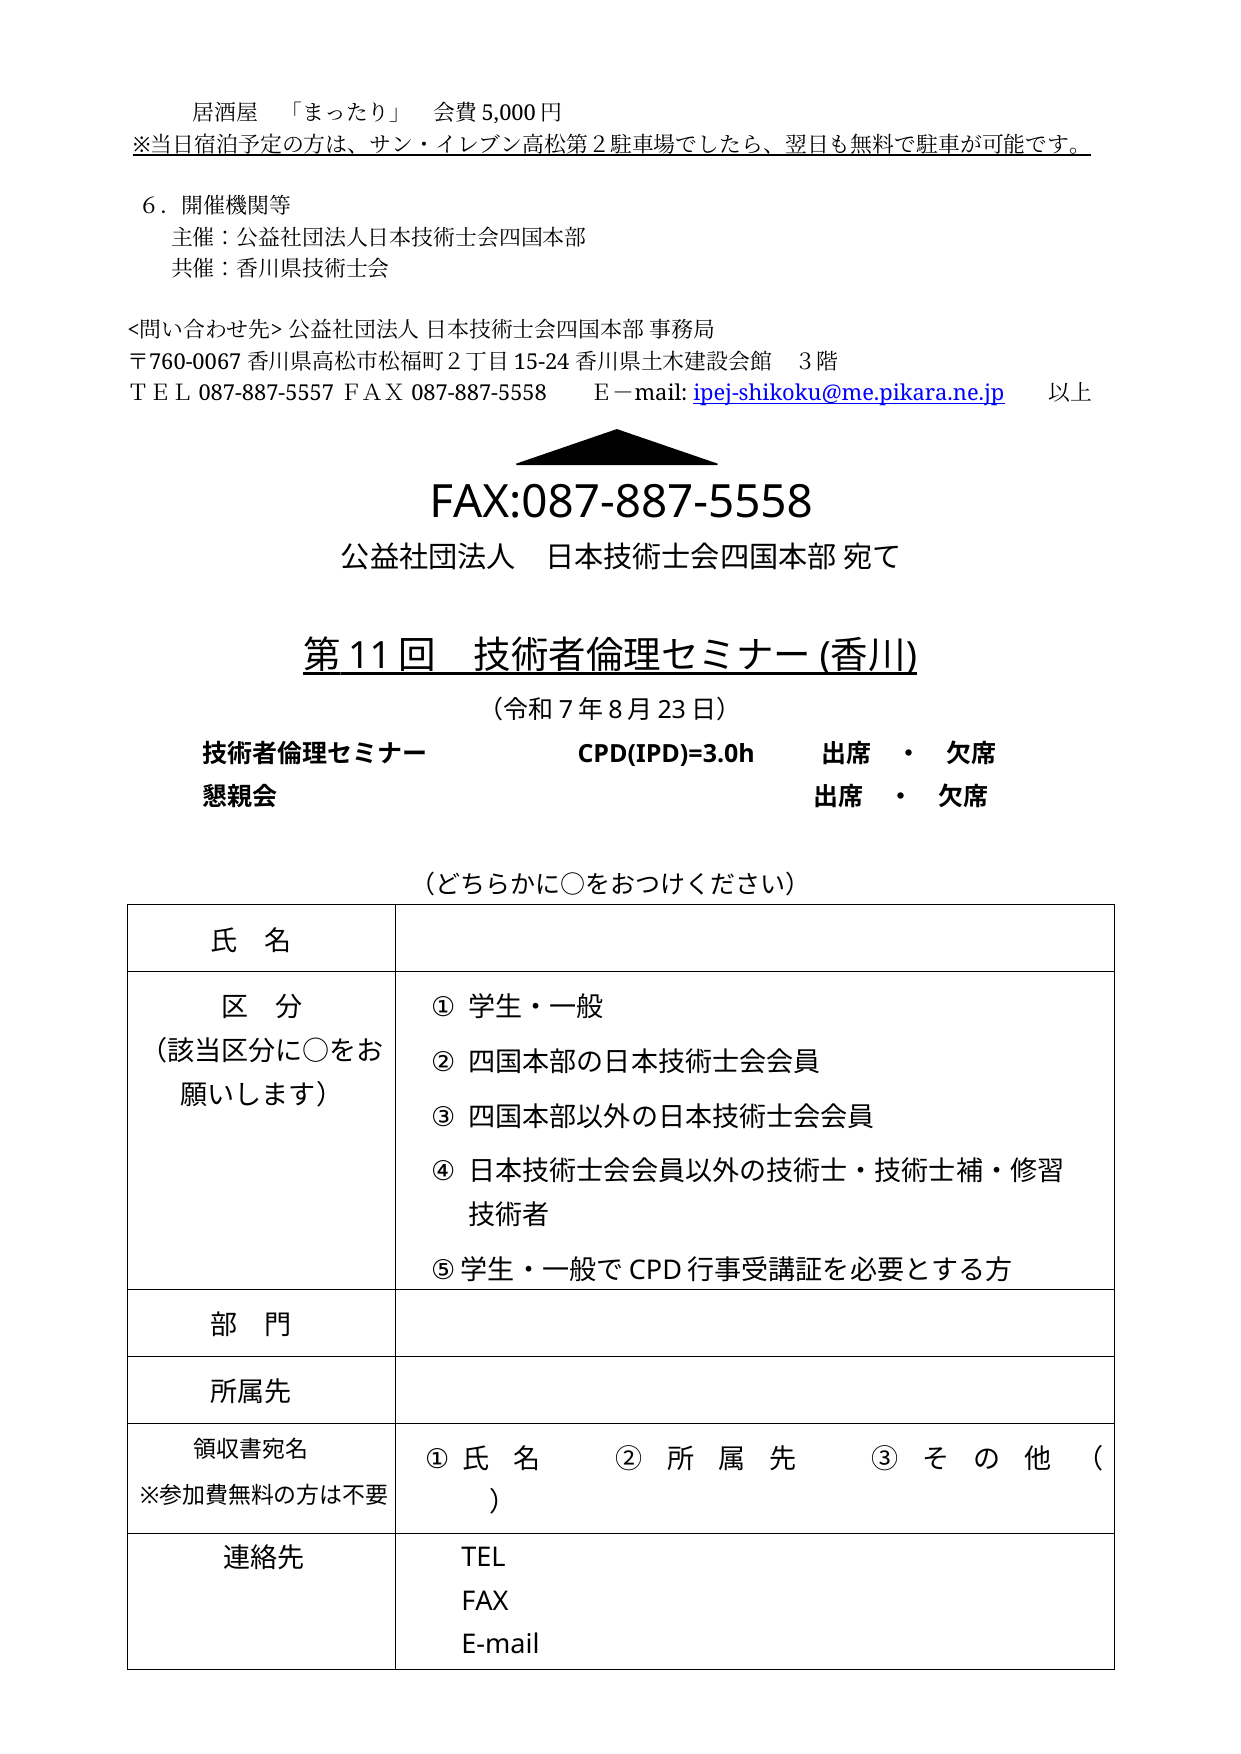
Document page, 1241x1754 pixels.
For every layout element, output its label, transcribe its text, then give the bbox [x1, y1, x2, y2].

text FAX:087-887-5558 [127, 467, 1115, 532]
table_cell [396, 1357, 1114, 1422]
table_cell [396, 1290, 1114, 1356]
text 共催：香川県技術士会 [127, 251, 1115, 283]
text 〒760-0067 香川県高松市松福町２丁目15-24 香川県土木建設会館 ３階 [127, 344, 1115, 376]
text ６．開催機関等 [127, 188, 1115, 220]
text 懇親会 出席 ・ 欠席 [127, 773, 1092, 817]
table_cell 連絡先 [128, 1534, 395, 1669]
table_cell 領収書宛名 ※参加費無料の方は不要 [128, 1424, 395, 1533]
text ＴＥＬ 087-887-5557 ＦＡＸ 087-887-5558 Ｅ－mail: ipej-shikoku@me.pikara.ne.jp 以上 [127, 376, 1115, 407]
table_cell 氏名 ②所属先 ③その他（ ） [396, 1424, 1114, 1533]
text （どちらかに○をおつけください） [127, 861, 1093, 904]
text ※当日宿泊予定の方は、サン・イレブン高松第２駐車場でしたら、翌日も無料で駐車が可能です。 [127, 127, 1115, 158]
text 主催：公益社団法人日本技術士会四国本部 [127, 220, 1115, 251]
text 公益社団法人 日本技術士会四国本部 宛て [127, 532, 1115, 576]
table_header 氏 名 [128, 905, 395, 971]
text 第11回 技術者倫理セミナー (香川) [127, 620, 1093, 686]
table_cell 学生・一般 四国本部の日本技術士会会員 四国本部以外の日本技術士会会員 日本技術士会会員以外の技術士・技術士補・修習技術者 ⑤学生・一般でCPD行事受講証を必要とする方 [396, 972, 1114, 1289]
text 居酒屋 「まったり」 会費5,000円 [127, 95, 1115, 127]
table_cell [396, 1534, 1114, 1669]
table_cell 部 門 [128, 1290, 395, 1356]
text <問い合わせ先> 公益社団法人 日本技術士会四国本部 事務局 [127, 312, 1115, 344]
table_header [396, 905, 1114, 971]
table_cell 所属先 [128, 1357, 395, 1422]
table_cell 区 分 （該当区分に○をお願いします） [128, 972, 395, 1289]
text （令和7年8月23日） [127, 686, 1093, 729]
text 技術者倫理セミナー CPD(IPD)=3.0h 出席 ・ 欠席 [127, 729, 1093, 773]
